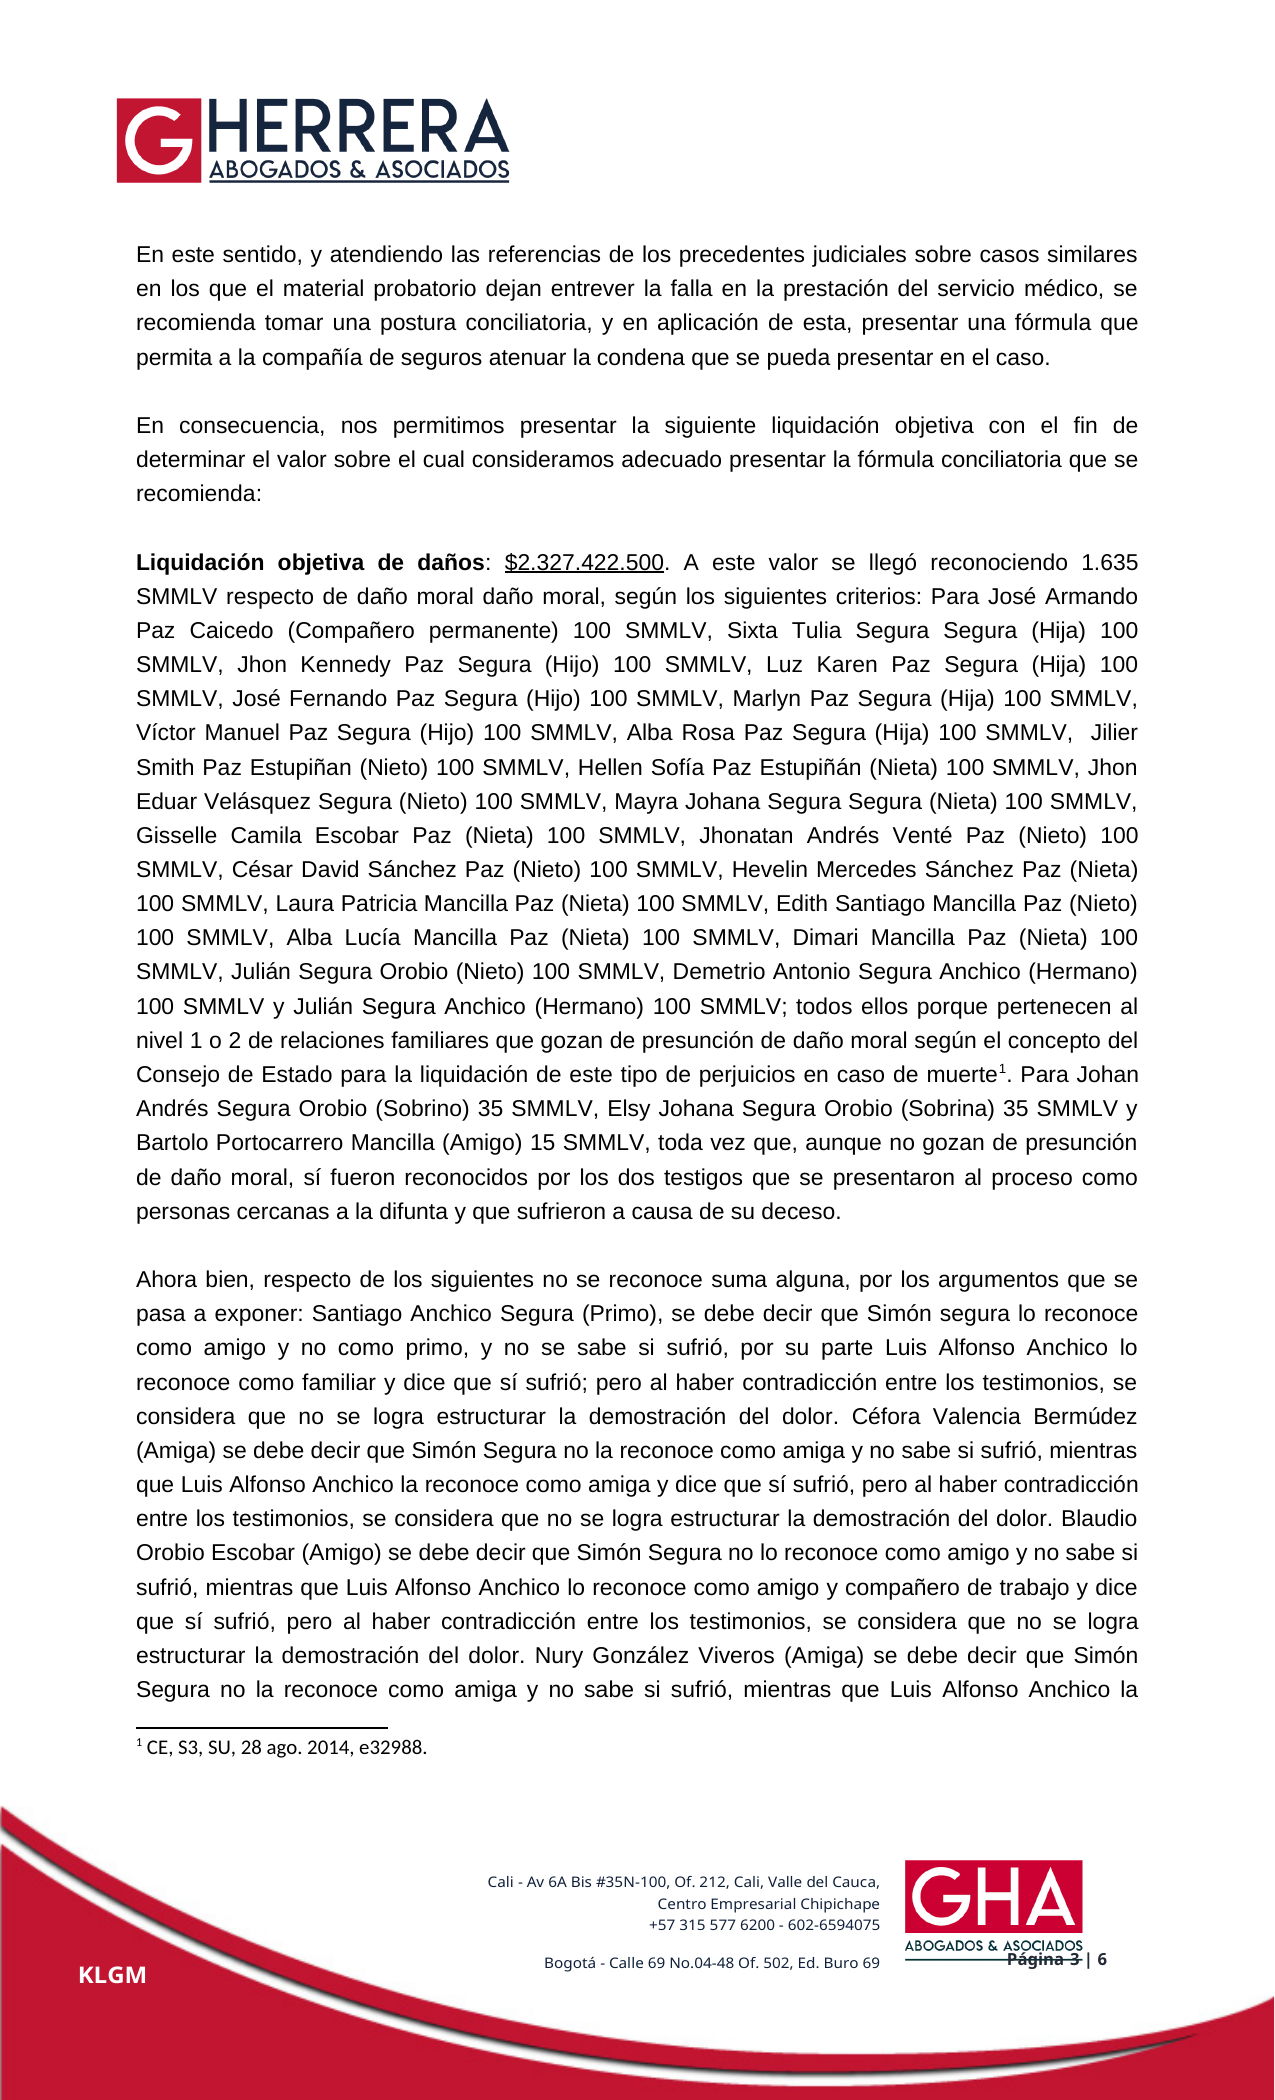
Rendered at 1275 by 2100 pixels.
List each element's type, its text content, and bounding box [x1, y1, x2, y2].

text Liquidación objetiva de daños: $2.327.422.500. A este valor se llegó reconociendo 1.635 SMMLV respecto de daño moral daño moral, según los siguientes criterios: Para José Armando Paz Caicedo (Compañero permanente) 100 SMMLV, Sixta Tulia Segura Segura (Hija) 100 SMMLV, Jhon Kennedy Paz Segura (Hijo) 100 SMMLV, Luz Karen Paz Segura (Hija) 100 SMMLV, José Fernando Paz Segura (Hijo) 100 SMMLV, Marlyn Paz Segura (Hija) 100 SMMLV, Víctor Manuel Paz Segura (Hijo) 100 SMMLV, Alba Rosa Paz Segura (Hija) 100 SMMLV, Jilier Smith Paz Estupiñan (Nieto) 100 SMMLV, Hellen Sofía Paz Estupiñán (Nieta) 100 SMMLV, Jhon Eduar Velásquez Segura (Nieto) 100 SMMLV, Mayra Johana Segura Segura (Nieta) 100 SMMLV, Gisselle Camila Escobar Paz (Nieta) 100 SMMLV, Jhonatan Andrés Venté Paz (Nieto) 100 SMMLV, César David Sánchez Paz (Nieto) 100 SMMLV, Hevelin Mercedes Sánchez Paz (Nieta) 100 SMMLV, Laura Patricia Mancilla Paz (Nieta) 100 SMMLV, Edith Santiago Mancilla Paz (Nieto) 100 SMMLV, Alba Lucía Mancilla Paz (Nieta) 100 SMMLV, Dimari Mancilla Paz (Nieta) 100 SMMLV, Julián Segura Orobio (Nieto) 100 SMMLV, Demetrio Antonio Segura Anchico (Hermano) 100 SMMLV y Julián Segura Anchico (Hermano) 100 SMMLV; todos ellos porque pertenecen al nivel 1 o 2 de relaciones familiares que gozan de presunción de daño moral según el concepto del Consejo de Estado para la liquidación de este tipo de perjuicios en caso de muerte. Para Johan Andrés Segura Orobio (Sobrino) 35 SMMLV, Elsy Johana Segura Orobio (Sobrina) 35 SMMLV y Bartolo Portocarrero Mancilla (Amigo) 15 SMMLV, toda vez que, aunque no gozan de presunción de daño moral, sí fueron reconocidos por los dos testigos que se presentaron al proceso como personas cercanas a la difunta y que sufrieron a causa de su deceso. [136, 548, 1139, 1224]
text En consecuencia, nos permitimos presentar la siguiente liquidación objetiva con el fin de determinar el valor sobre el cual consideramos adecuado presentar la fórmula conciliatoria que se recomienda: [136, 412, 1139, 506]
picture [0, 1793, 1275, 2100]
text En este sentido, y atendiendo las referencias de los precedentes judiciales sobre casos similares en los que el material probatorio dejan entrever la falla en la prestación del servicio médico, se recomienda tomar una postura conciliatoria, y en aplicación de esta, presentar una fórmula que permita a la compañía de seguros atenuar la condena que se pueda presentar en el caso. [136, 241, 1139, 370]
picture [96, 75, 529, 206]
